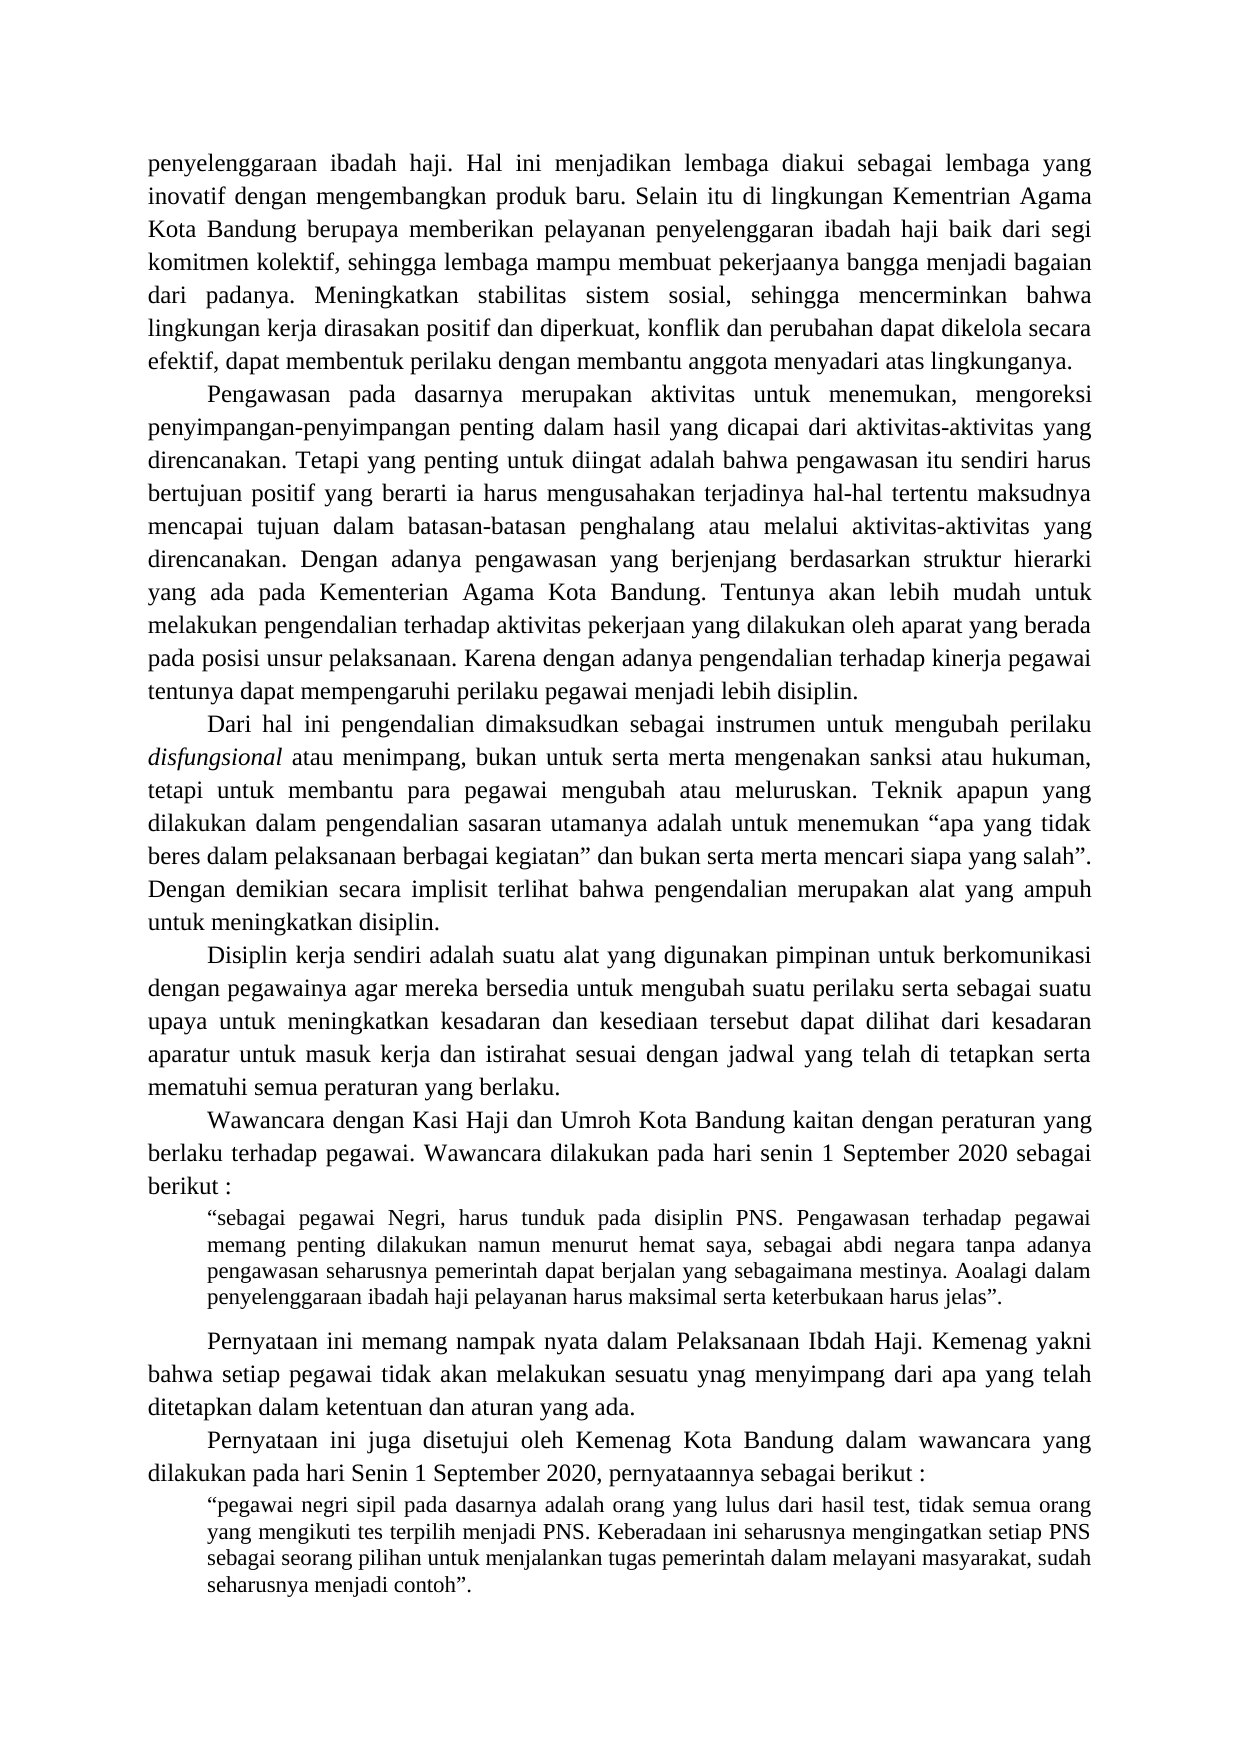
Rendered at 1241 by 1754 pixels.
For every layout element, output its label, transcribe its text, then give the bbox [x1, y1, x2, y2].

text “pegawai negri sipil pada dasarnya adalah orang yang lulus dari hasil test, tidak semua orang yang mengikuti tes terpilih menjadi PNS. Keberadaan ini seharusnya mengingatkan setiap PNS sebagai seorang pilihan untuk menjalankan tugas pemerintah dalam melayani masyarakat, sudah seharusnya menjadi contoh”. [207, 1492, 1092, 1597]
text Disiplin kerja sendiri adalah suatu alat yang digunakan pimpinan untuk berkomunikasi dengan pegawainya agar mereka bersedia untuk mengubah suatu perilaku serta sebagai suatu upaya untuk meningkatkan kesadaran dan kesediaan tersebut dapat dilihat dari kesadaran aparatur untuk masuk kerja dan istirahat sesuai dengan jadwal yang telah di tetapkan serta mematuhi semua peraturan yang berlaku. [148, 940, 1092, 1101]
text Pengawasan pada dasarnya merupakan aktivitas untuk menemukan, mengoreksi penyimpangan-penyimpangan penting dalam hasil yang dicapai dari aktivitas-aktivitas yang direncanakan. Tetapi yang penting untuk diingat adalah bahwa pengawasan itu sendiri harus bertujuan positif yang berarti ia harus mengusahakan terjadinya hal-hal tertentu maksudnya mencapai tujuan dalam batasan-batasan penghalang atau melalui aktivitas-aktivitas yang direncanakan. Dengan adanya pengawasan yang berjenjang berdasarkan struktur hierarki yang ada pada Kementerian Agama Kota Bandung. Tentunya akan lebih mudah untuk melakukan pengendalian terhadap aktivitas pekerjaan yang dilakukan oleh aparat yang berada pada posisi unsur pelaksanaan. Karena dengan adanya pengendalian terhadap kinerja pegawai tentunya dapat mempengaruhi perilaku pegawai menjadi lebih disiplin. [148, 379, 1092, 705]
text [148, 148, 1092, 374]
text Pernyataan ini memang nampak nyata dalam Pelaksanaan Ibdah Haji. Kemenag yakni bahwa setiap pegawai tidak akan melakukan sesuatu ynag menyimpang dari apa yang telah ditetapkan dalam ketentuan dan aturan yang ada. [148, 1326, 1092, 1421]
text Pernyataan ini juga disetujui oleh Kemenag Kota Bandung dalam wawancara yang dilakukan pada hari Senin 1 September 2020, pernyataannya sebagai berikut : [148, 1426, 1092, 1487]
text “sebagai pegawai Negri, harus tunduk pada disiplin PNS. Pengawasan terhadap pegawai memang penting dilakukan namun menurut hemat saya, sebagai abdi negara tanpa adanya pengawasan seharusnya pemerintah dapat berjalan yang sebagaimana mestinya. Aoalagi dalam penyelenggaraan ibadah haji pelayanan harus maksimal serta keterbukaan harus jelas”. [207, 1204, 1092, 1310]
text Dari hal ini pengendalian dimaksudkan sebagai instrumen untuk mengubah perilaku disfungsional atau menimpang, bukan untuk serta merta mengenakan sanksi atau hukuman, tetapi untuk membantu para pegawai mengubah atau meluruskan. Teknik apapun yang dilakukan dalam pengendalian sasaran utamanya adalah untuk menemukan “apa yang tidak beres dalam pelaksanaan berbagai kegiatan” dan bukan serta merta mencari siapa yang salah”. Dengan demikian secara implisit terlihat bahwa pengendalian merupakan alat yang ampuh untuk meningkatkan disiplin. [148, 709, 1092, 936]
text Wawancara dengan Kasi Haji dan Umroh Kota Bandung kaitan dengan peraturan yang berlaku terhadap pegawai. Wawancara dilakukan pada hari senin 1 September 2020 sebagai berikut : [148, 1105, 1092, 1200]
